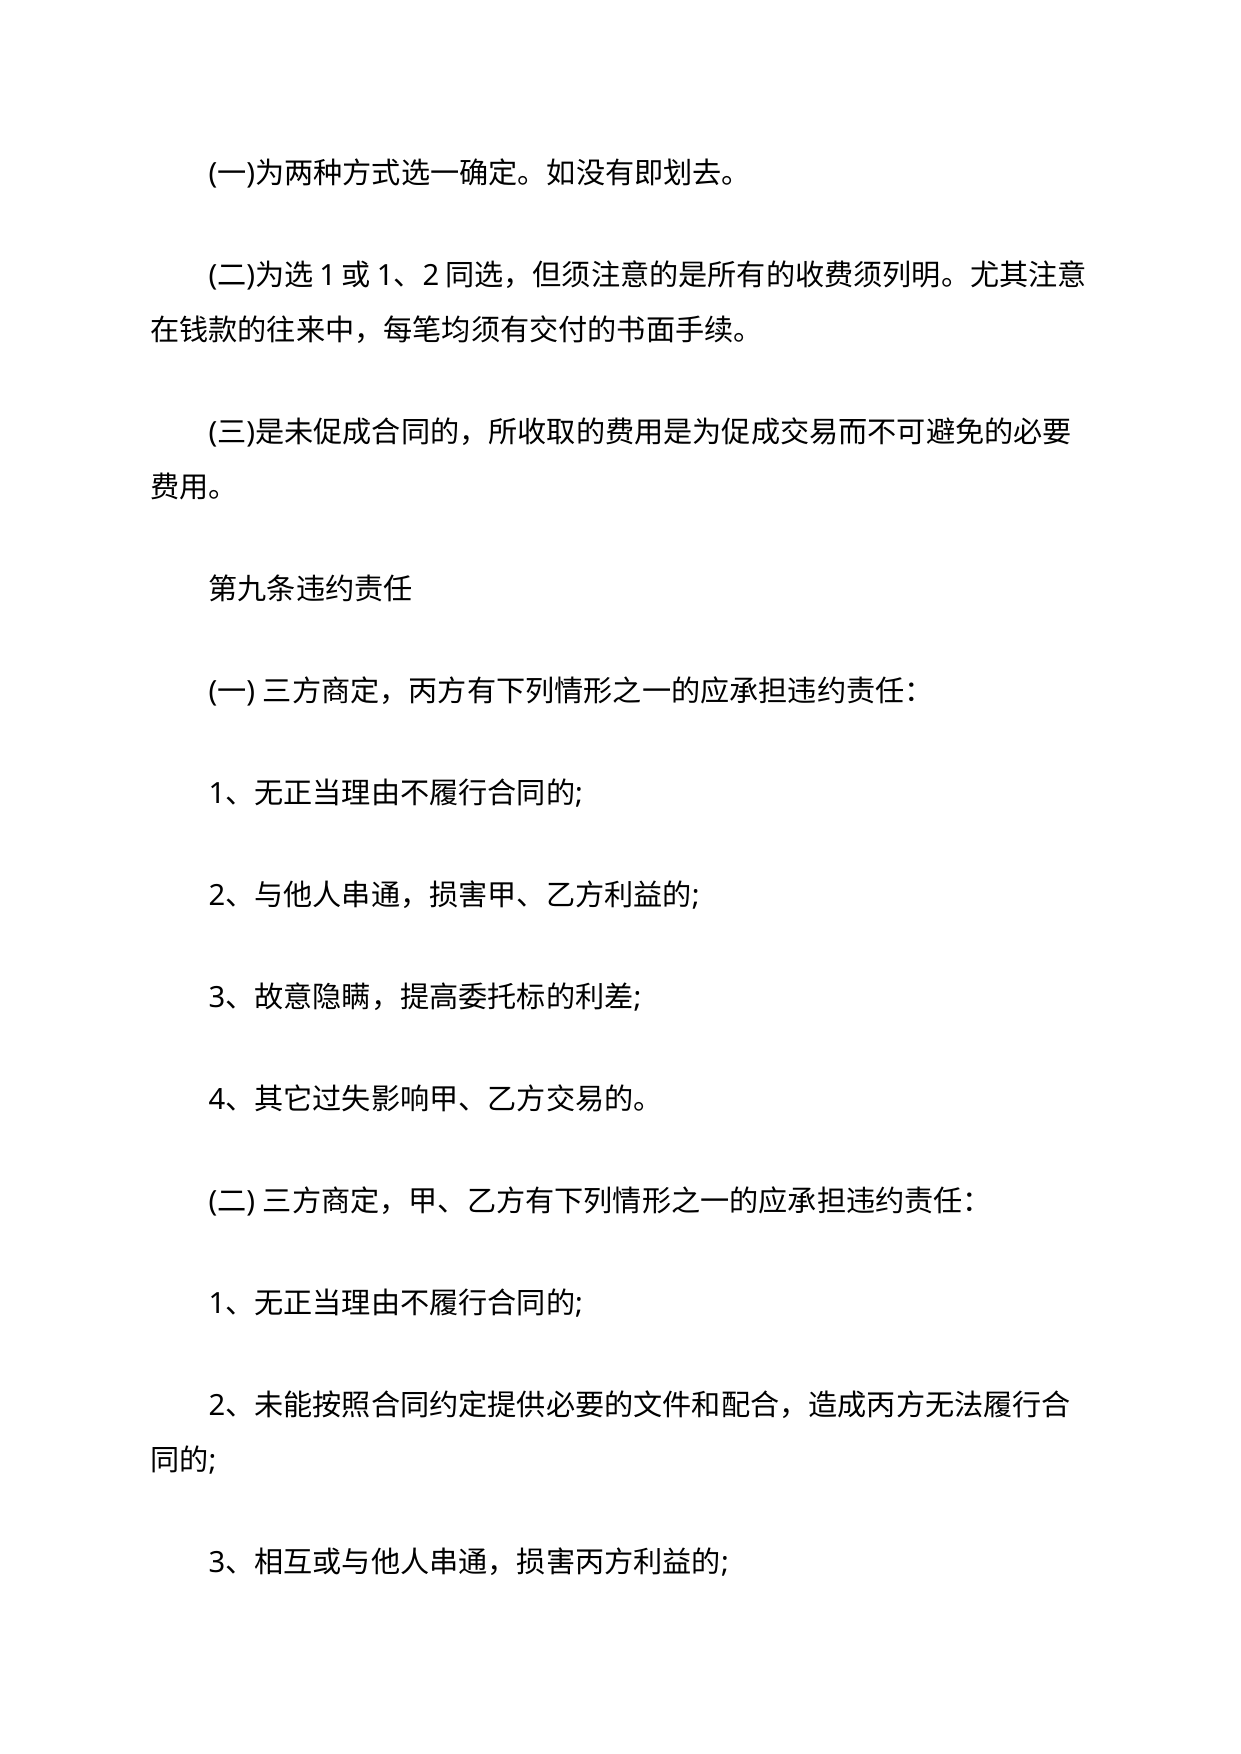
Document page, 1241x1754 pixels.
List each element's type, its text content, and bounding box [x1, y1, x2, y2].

text (一) 三方商定，丙方有下列情形之一的应承担违约责任： [150, 667, 1090, 710]
text 1、无正当理由不履行合同的; [150, 1279, 1090, 1322]
text 2、未能按照合同约定提供必要的文件和配合，造成丙方无法履行合同的; [150, 1381, 1090, 1478]
text 3、故意隐瞒，提高委托标的利差; [150, 973, 1090, 1016]
text 2、与他人串通，损害甲、乙方利益的; [150, 871, 1090, 914]
text 4、其它过失影响甲、乙方交易的。 [150, 1075, 1090, 1118]
text 3、相互或与他人串通，损害丙方利益的; [150, 1538, 1090, 1581]
text 1、无正当理由不履行合同的; [150, 769, 1090, 812]
text 第九条违约责任 [150, 566, 1090, 608]
text (二)为选1或1、2同选，但须注意的是所有的收费须列明。尤其注意在钱款的往来中，每笔均须有交付的书面手续。 [150, 252, 1090, 349]
text (三)是未促成合同的，所收取的费用是为促成交易而不可避免的必要费用。 [150, 409, 1090, 506]
text (二) 三方商定，甲、乙方有下列情形之一的应承担违约责任： [150, 1177, 1090, 1219]
text (一)为两种方式选一确定。如没有即划去。 [150, 150, 1090, 192]
